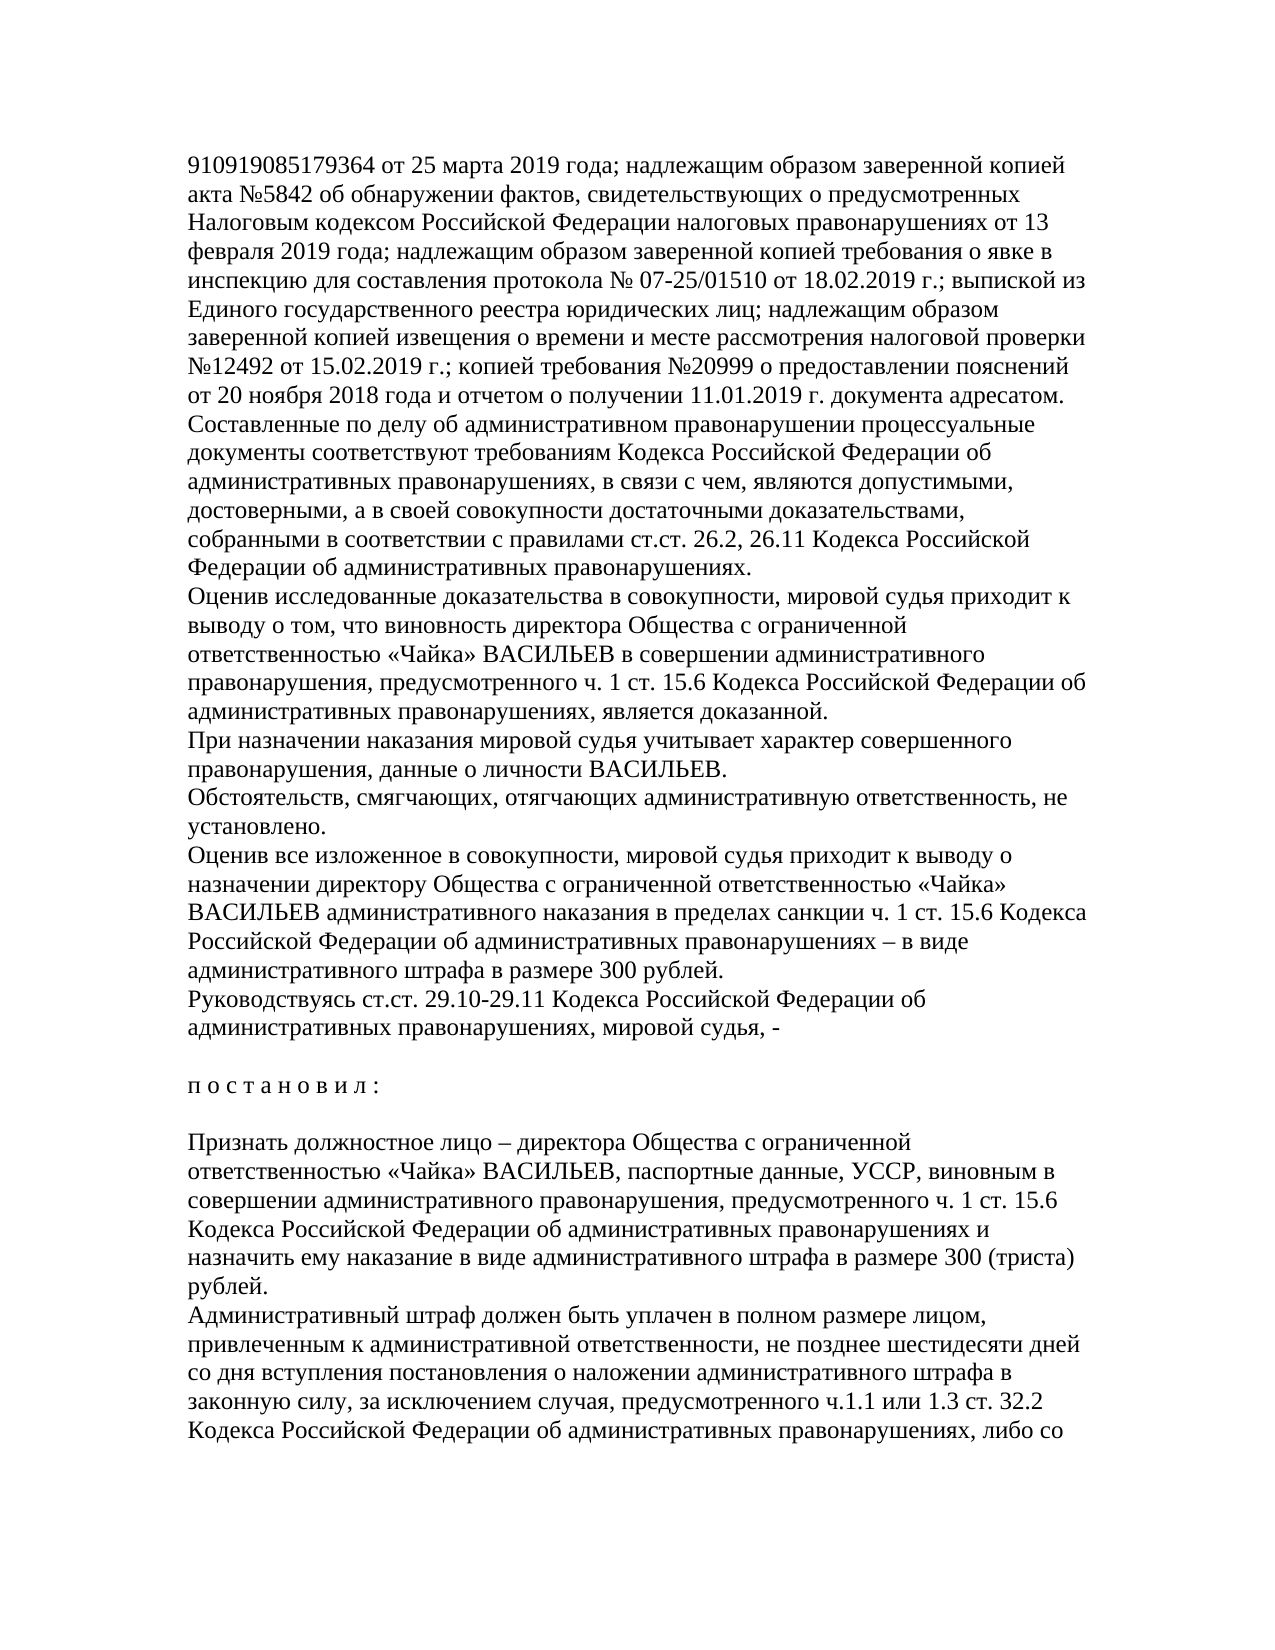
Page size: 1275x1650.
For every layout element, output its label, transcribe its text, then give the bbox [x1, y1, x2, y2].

text Обстоятельств, смягчающих, отягчающих административную ответственность, не установлено. [187, 782, 1087, 840]
text п о с т а н о в и л : [187, 1070, 1087, 1099]
text Руководствуясь ст.ст. 29.10-29.11 Кодекса Российской Федерации об административных правонарушениях, мировой судья, - [187, 984, 1087, 1041]
text Признать должностное лицо – директора Общества с ограниченной ответственностью «Чайка» ВАСИЛЬЕВ, паспортные данные, УССР, виновным в совершении административного правонарушения, предусмотренного ч. 1 ст. 15.6 Кодекса Российской Федерации об административных правонарушениях и назначить ему наказание в виде административного штрафа в размере 300 (триста) рублей. [187, 1127, 1087, 1300]
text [187, 150, 1087, 409]
text Составленные по делу об административном правонарушении процессуальные документы соответствуют требованиям Кодекса Российской Федерации об административных правонарушениях, в связи с чем, являются допустимыми, достоверными, а в своей совокупности достаточными доказательствами, собранными в соответствии с правилами ст.ст. 26.2, 26.11 Кодекса Российской Федерации об административных правонарушениях. [187, 409, 1087, 581]
text Оценив все изложенное в совокупности, мировой судья приходит к выводу о назначении директору Общества с ограниченной ответственностью «Чайка» ВАСИЛЬЕВ административного наказания в пределах санкции ч. 1 ст. 15.6 Кодекса Российской Федерации об административных правонарушениях – в виде административного штрафа в размере 300 рублей. [187, 840, 1087, 984]
text При назначении наказания мировой судья учитывает характер совершенного правонарушения, данные о личности ВАСИЛЬЕВ. [187, 725, 1087, 782]
text Оценив исследованные доказательства в совокупности, мировой судья приходит к выводу о том, что виновность директора Общества с ограниченной ответственностью «Чайка» ВАСИЛЬЕВ в совершении административного правонарушения, предусмотренного ч. 1 ст. 15.6 Кодекса Российской Федерации об административных правонарушениях, является доказанной. [187, 581, 1087, 725]
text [187, 1300, 1087, 1444]
